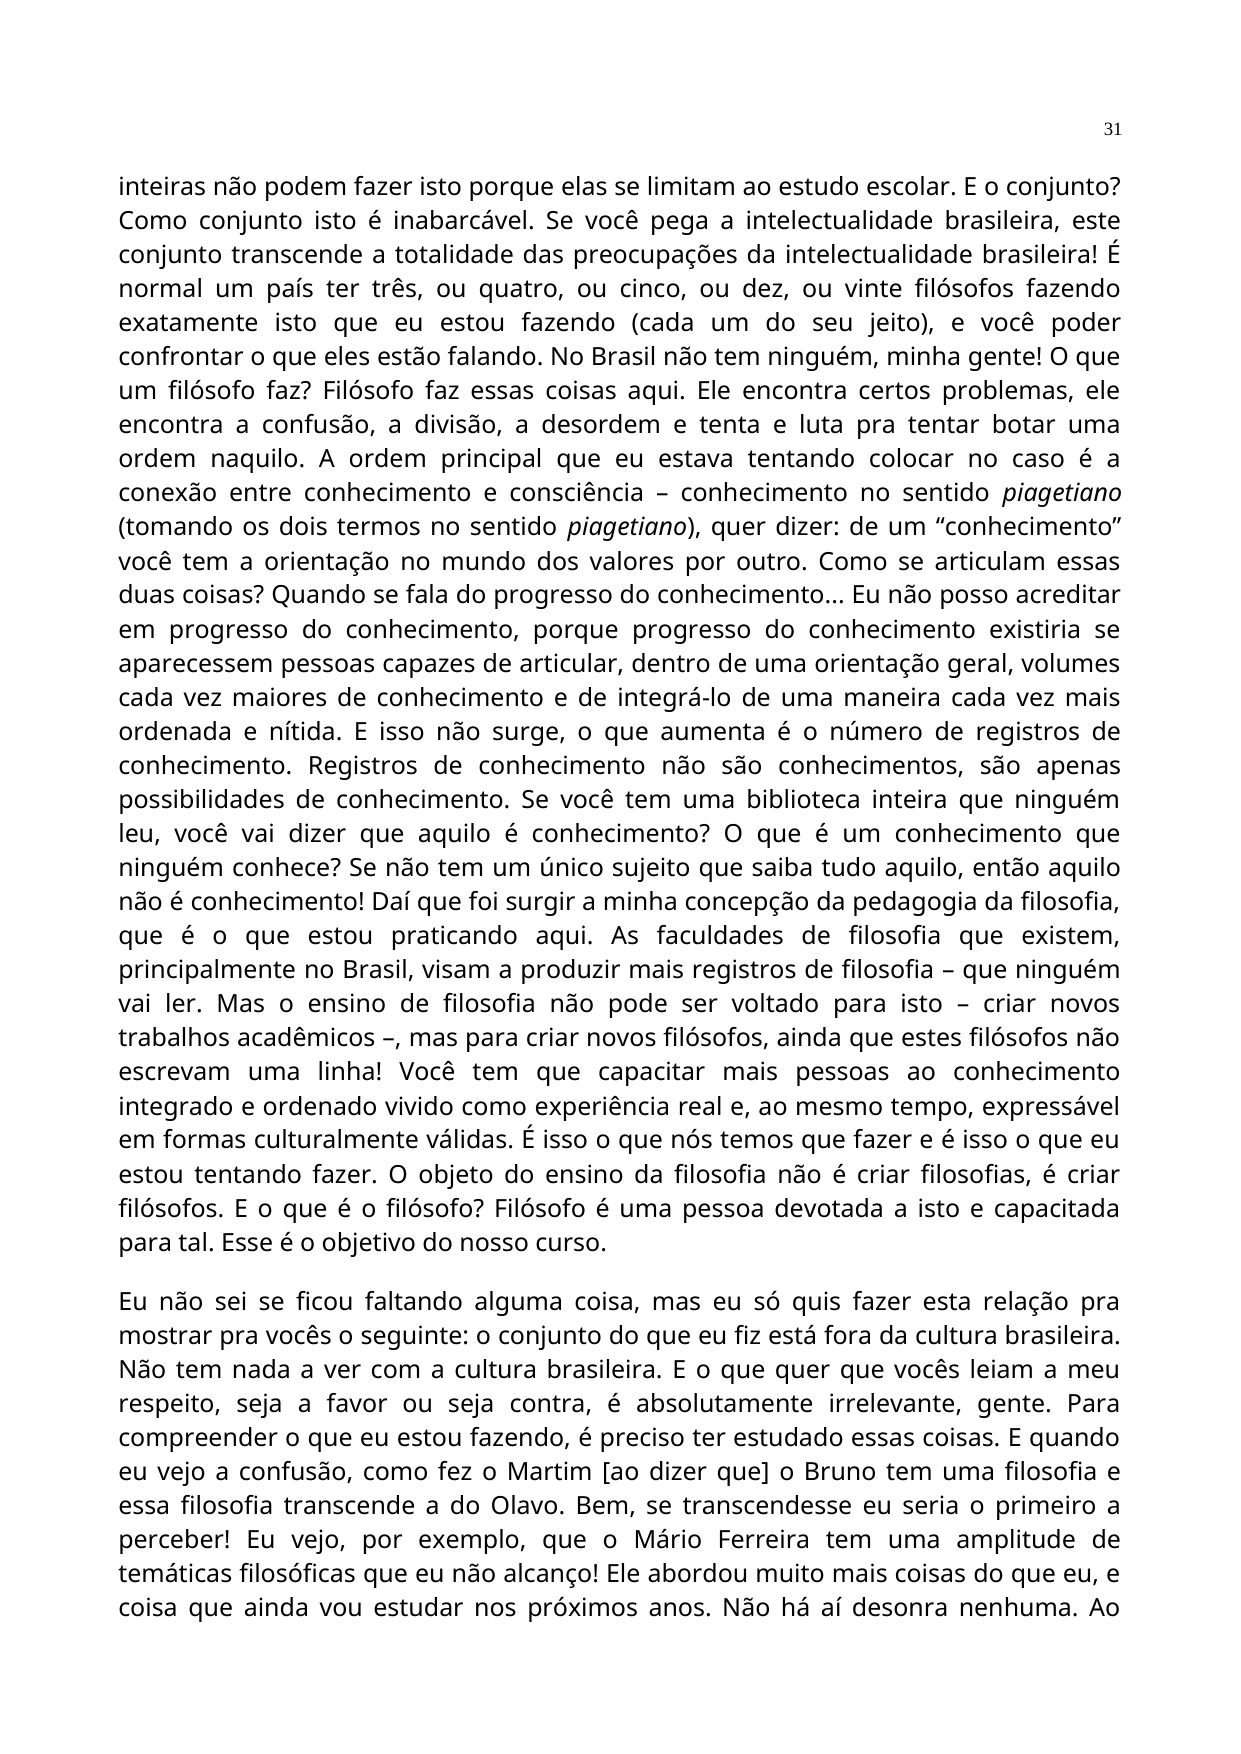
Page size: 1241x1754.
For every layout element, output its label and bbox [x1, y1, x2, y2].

text [118, 168, 1122, 1258]
text [118, 1283, 1122, 1624]
